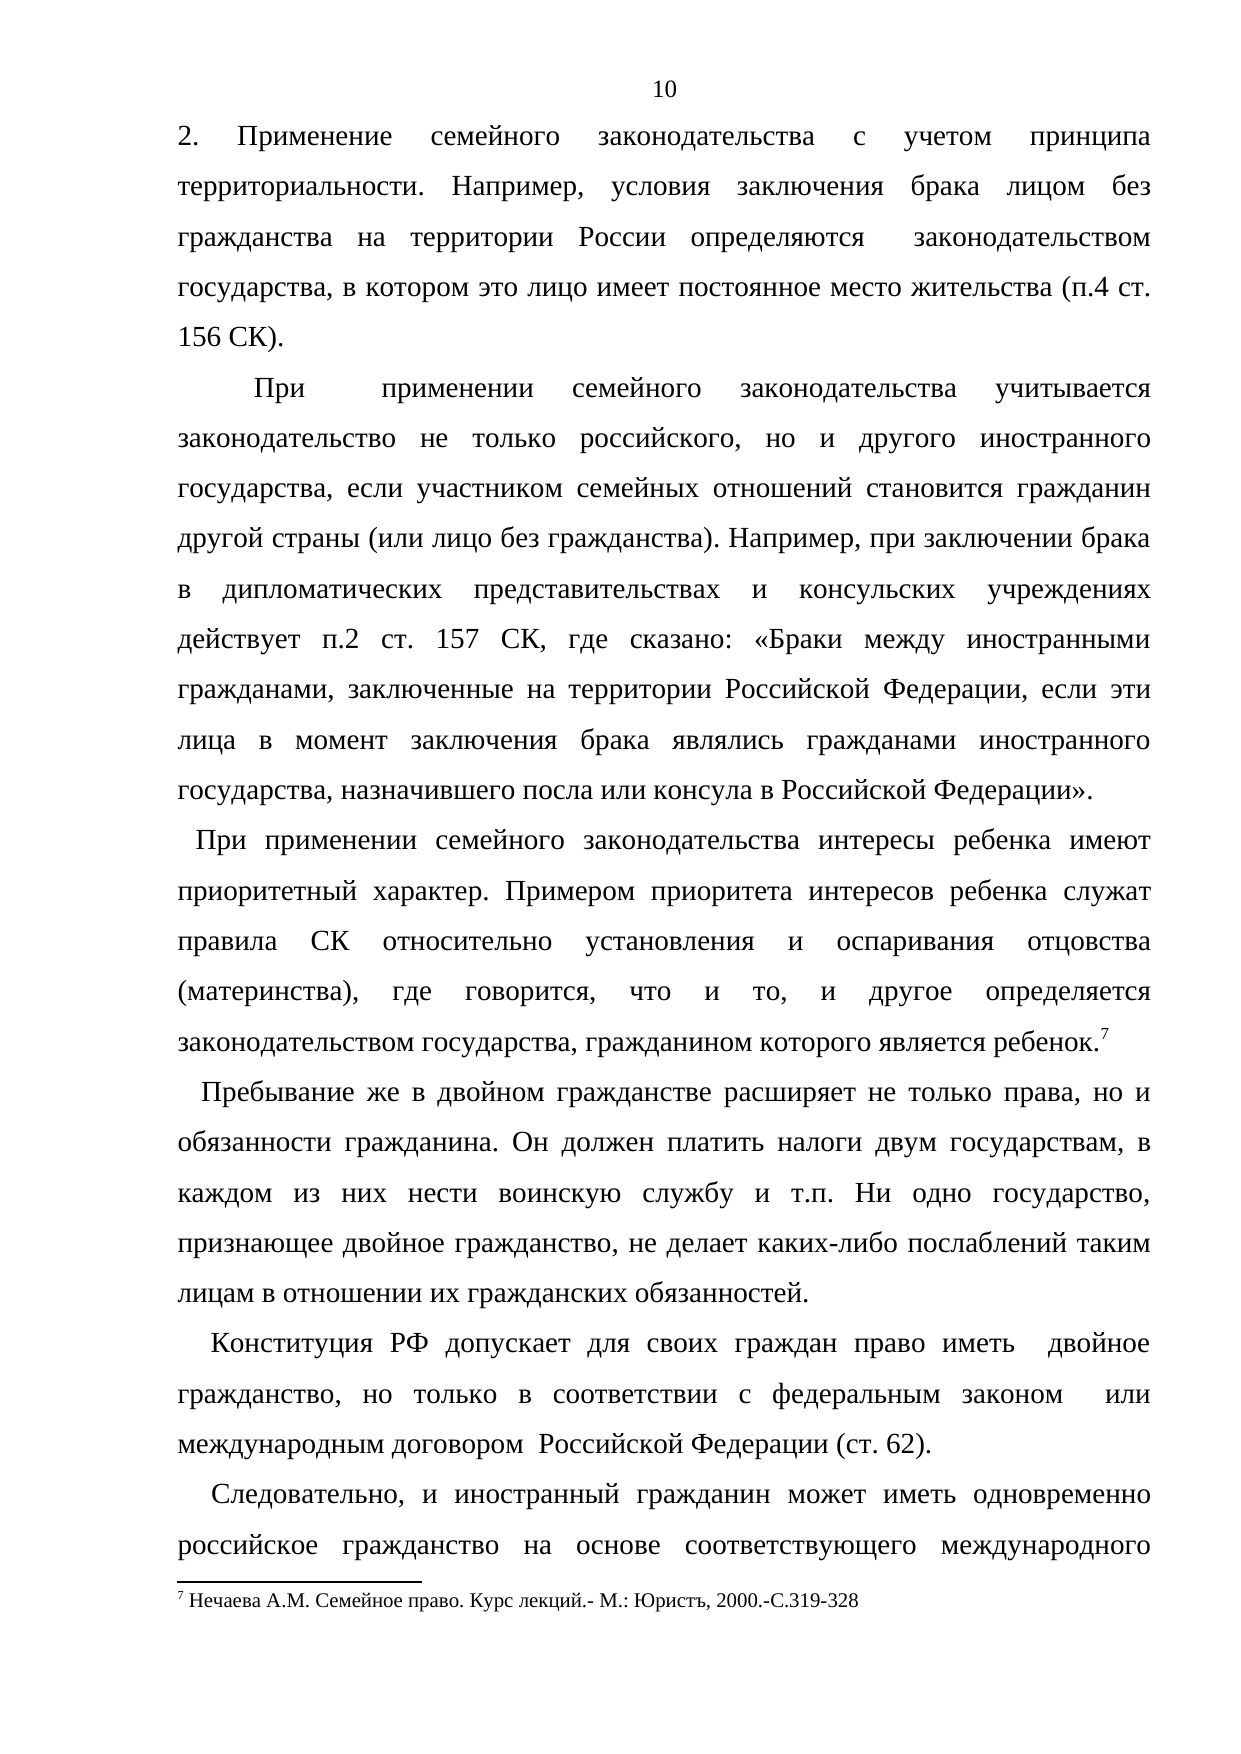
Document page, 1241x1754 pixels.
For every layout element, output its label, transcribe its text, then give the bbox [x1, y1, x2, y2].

text Пребывание же в двойном гражданстве расширяет не только права, но и обязанности гражданина. Он должен платить налоги двум государствам, в каждом из них нести воинскую службу и т.п. Ни одно государство, признающее двойное гражданство, не делает каких-либо послаблений таким лицам в отношении их гражданских обязанностей. [177, 1074, 1152, 1309]
text 2. Применение семейного законодательства с учетом принципа территориальности. Например, условия заключения брака лицом без гражданства на территории России определяются законодательством государства, в котором это лицо имеет постоянное место жительства (п.4 ст. 156 СК). [177, 118, 1152, 353]
text При применении семейного законодательства интересы ребенка имеют приоритетный характер. Примером приоритета интересов ребенка служат правила СК относительно установления и оспаривания отцовства (материнства), где говорится, что и то, и другое определяется законодательством государства, гражданином которого является ребенок. [177, 822, 1152, 1057]
text Конституция РФ допускает для своих граждан право иметь двойное гражданство, но только в соответствии с федеральным законом или международным договором Российской Федерации (ст. 62). [177, 1326, 1152, 1460]
text При применении семейного законодательства учитывается законодательство не только российского, но и другого иностранного государства, если участником семейных отношений становится гражданин другой страны (или лицо без гражданства). Например, при заключении брака в дипломатических представительствах и консульских учреждениях действует п.2 ст. 157 СК, где сказано: «Браки между иностранными гражданами, заключенные на территории Российской Федерации, если эти лица в момент заключения брака являлись гражданами иностранного государства, назначившего посла или консула в Российской Федерации». [177, 370, 1152, 806]
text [177, 1477, 1152, 1560]
